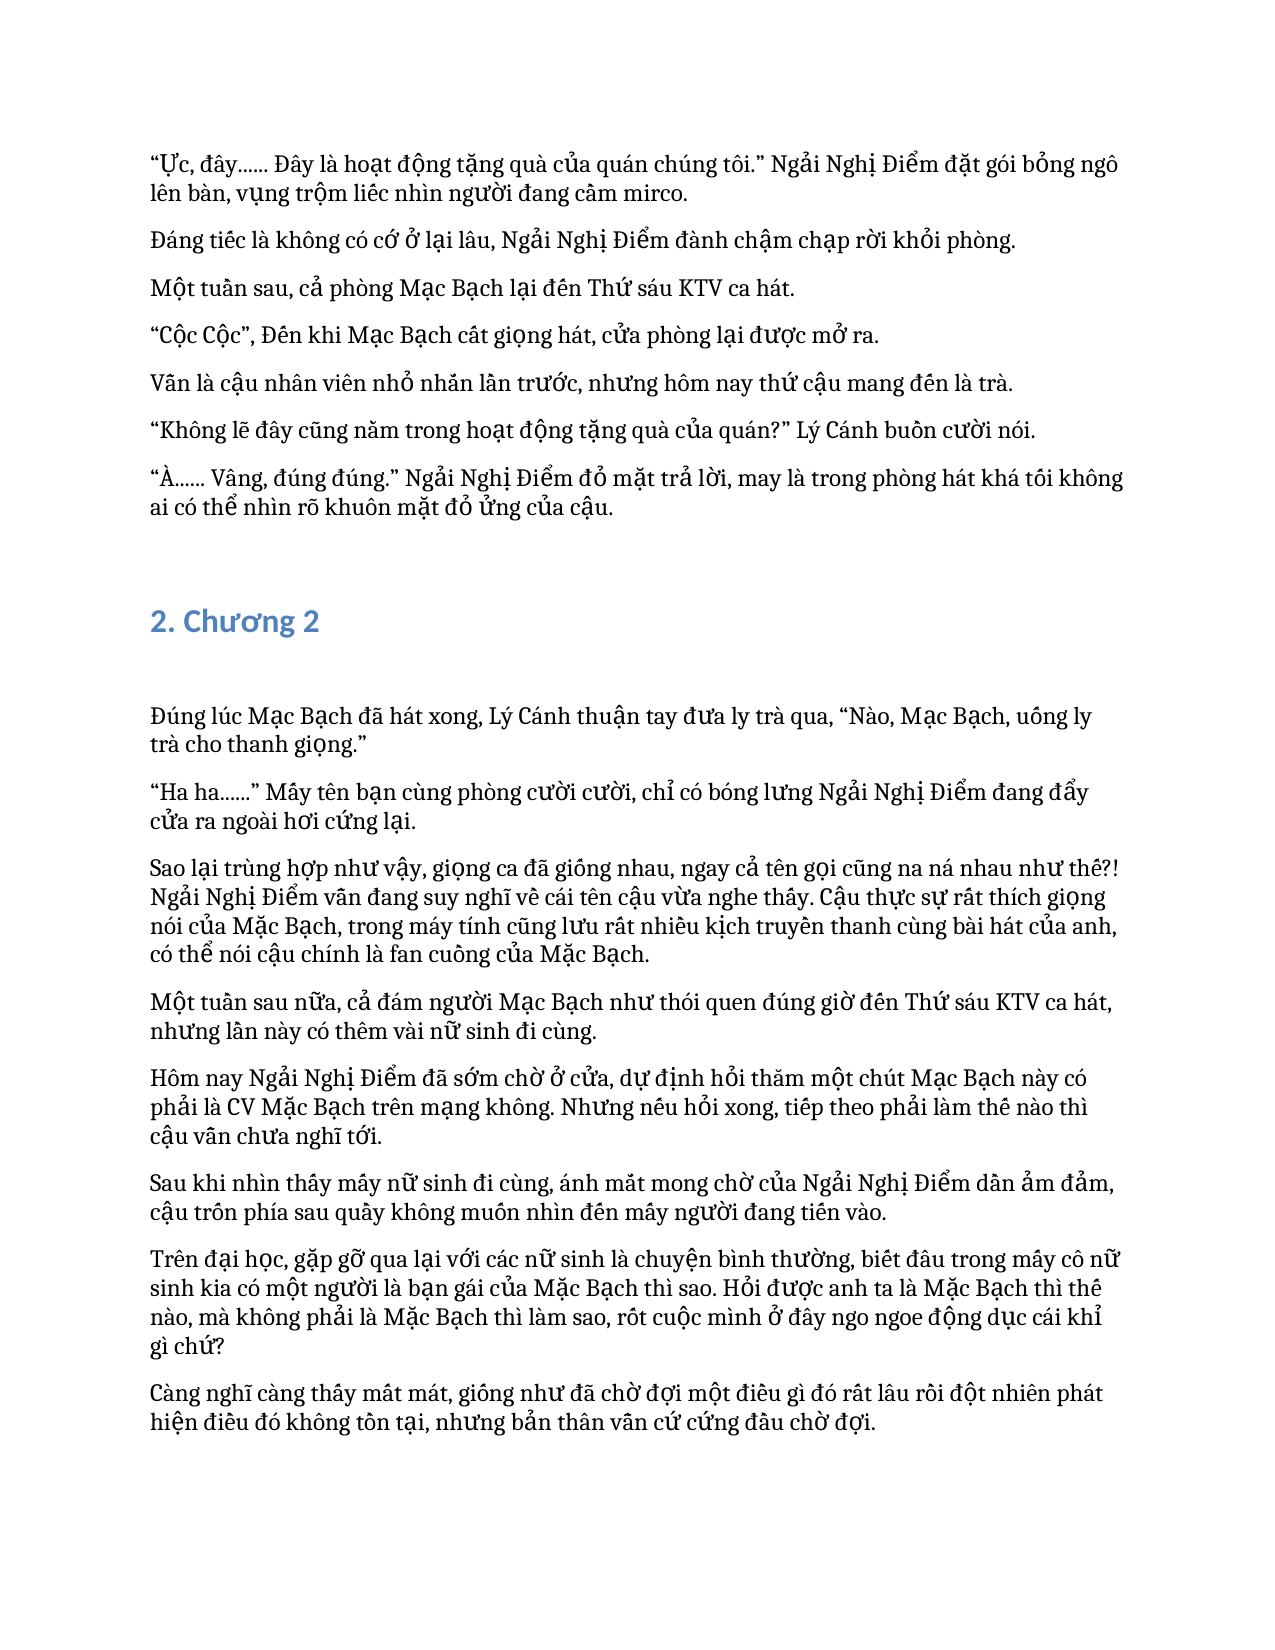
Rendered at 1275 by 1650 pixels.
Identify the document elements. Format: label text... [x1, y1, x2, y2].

text Đúng lúc Mạc Bạch đã hát xong, Lý Cánh thuận tay đưa ly trà qua, “Nào, Mạc Bạch, uống ly trà cho thanh giọng.” [150, 644, 1125, 759]
text Càng nghĩ càng thấy mất mát, giống như đã chờ đợi một điều gì đó rất lâu rồi đột nhiên phát hiện điều đó không tồn tại, nhưng bản thân vẫn cứ cứng đầu chờ đợi. [150, 1379, 1125, 1437]
text Đáng tiếc là không có cớ ở lại lâu, Ngải Nghị Điểm đành chậm chạp rời khỏi phòng. [150, 226, 1125, 255]
subtitle 2. Chương 2 [150, 599, 1125, 640]
text “Cộc Cộc”, Đến khi Mạc Bạch cất giọng hát, cửa phòng lại được mở ra. [150, 321, 1125, 350]
text “À...... Vâng, đúng đúng.” Ngải Nghị Điểm đỏ mặt trả lời, may là trong phòng hát khá tối không ai có thể nhìn rõ khuôn mặt đỏ ửng của cậu. [150, 464, 1125, 579]
text Vẫn là cậu nhân viên nhỏ nhắn lần trước, nhưng hôm nay thứ cậu mang đến là trà. [150, 369, 1125, 397]
text Một tuần sau nữa, cả đám người Mạc Bạch như thói quen đúng giờ đến Thứ sáu KTV ca hát, nhưng lần này có thêm vài nữ sinh đi cùng. [150, 988, 1125, 1045]
text Một tuần sau, cả phòng Mạc Bạch lại đến Thứ sáu KTV ca hát. [150, 274, 1125, 302]
text Hôm nay Ngải Nghị Điểm đã sớm chờ ở cửa, dự định hỏi thăm một chút Mạc Bạch này có phải là CV Mặc Bạch trên mạng không. Nhưng nếu hỏi xong, tiếp theo phải làm thế nào thì cậu vẫn chưa nghĩ tới. [150, 1064, 1125, 1150]
text “Ha ha......” Mấy tên bạn cùng phòng cười cười, chỉ có bóng lưng Ngải Nghị Điểm đang đẩy cửa ra ngoài hơi cứng lại. [150, 778, 1125, 835]
text Trên đại học, gặp gỡ qua lại với các nữ sinh là chuyện bình thường, biết đâu trong mấy cô nữ sinh kia có một người là bạn gái của Mặc Bạch thì sao. Hỏi được anh ta là Mặc Bạch thì thế nào, mà không phải là Mặc Bạch thì làm sao, rốt cuộc mình ở đây ngo ngoe động dục cái khỉ gì chứ? [150, 1245, 1125, 1360]
text Sau khi nhìn thấy mấy nữ sinh đi cùng, ánh mắt mong chờ của Ngải Nghị Điểm dần ảm đảm, cậu trốn phía sau quầy không muốn nhìn đến mấy người đang tiến vào. [150, 1169, 1125, 1227]
text Sao lại trùng hợp như vậy, giọng ca đã giống nhau, ngay cả tên gọi cũng na ná nhau như thế?! Ngải Nghị Điểm vẫn đang suy nghĩ về cái tên cậu vừa nghe thấy. Cậu thực sự rất thích giọng nói của Mặc Bạch, trong máy tính cũng lưu rất nhiều kịch truyền thanh cùng bài hát của anh, có thể nói cậu chính là fan cuồng của Mặc Bạch. [150, 854, 1125, 969]
text “Không lẽ đây cũng nằm trong hoạt động tặng quà của quán?” Lý Cánh buồn cười nói. [150, 416, 1125, 445]
text “Ực, đây...... Đây là hoạt động tặng quà của quán chúng tôi.” Ngải Nghị Điểm đặt gói bỏng ngô lên bàn, vụng trộm liếc nhìn người đang cầm mirco. [150, 150, 1125, 207]
